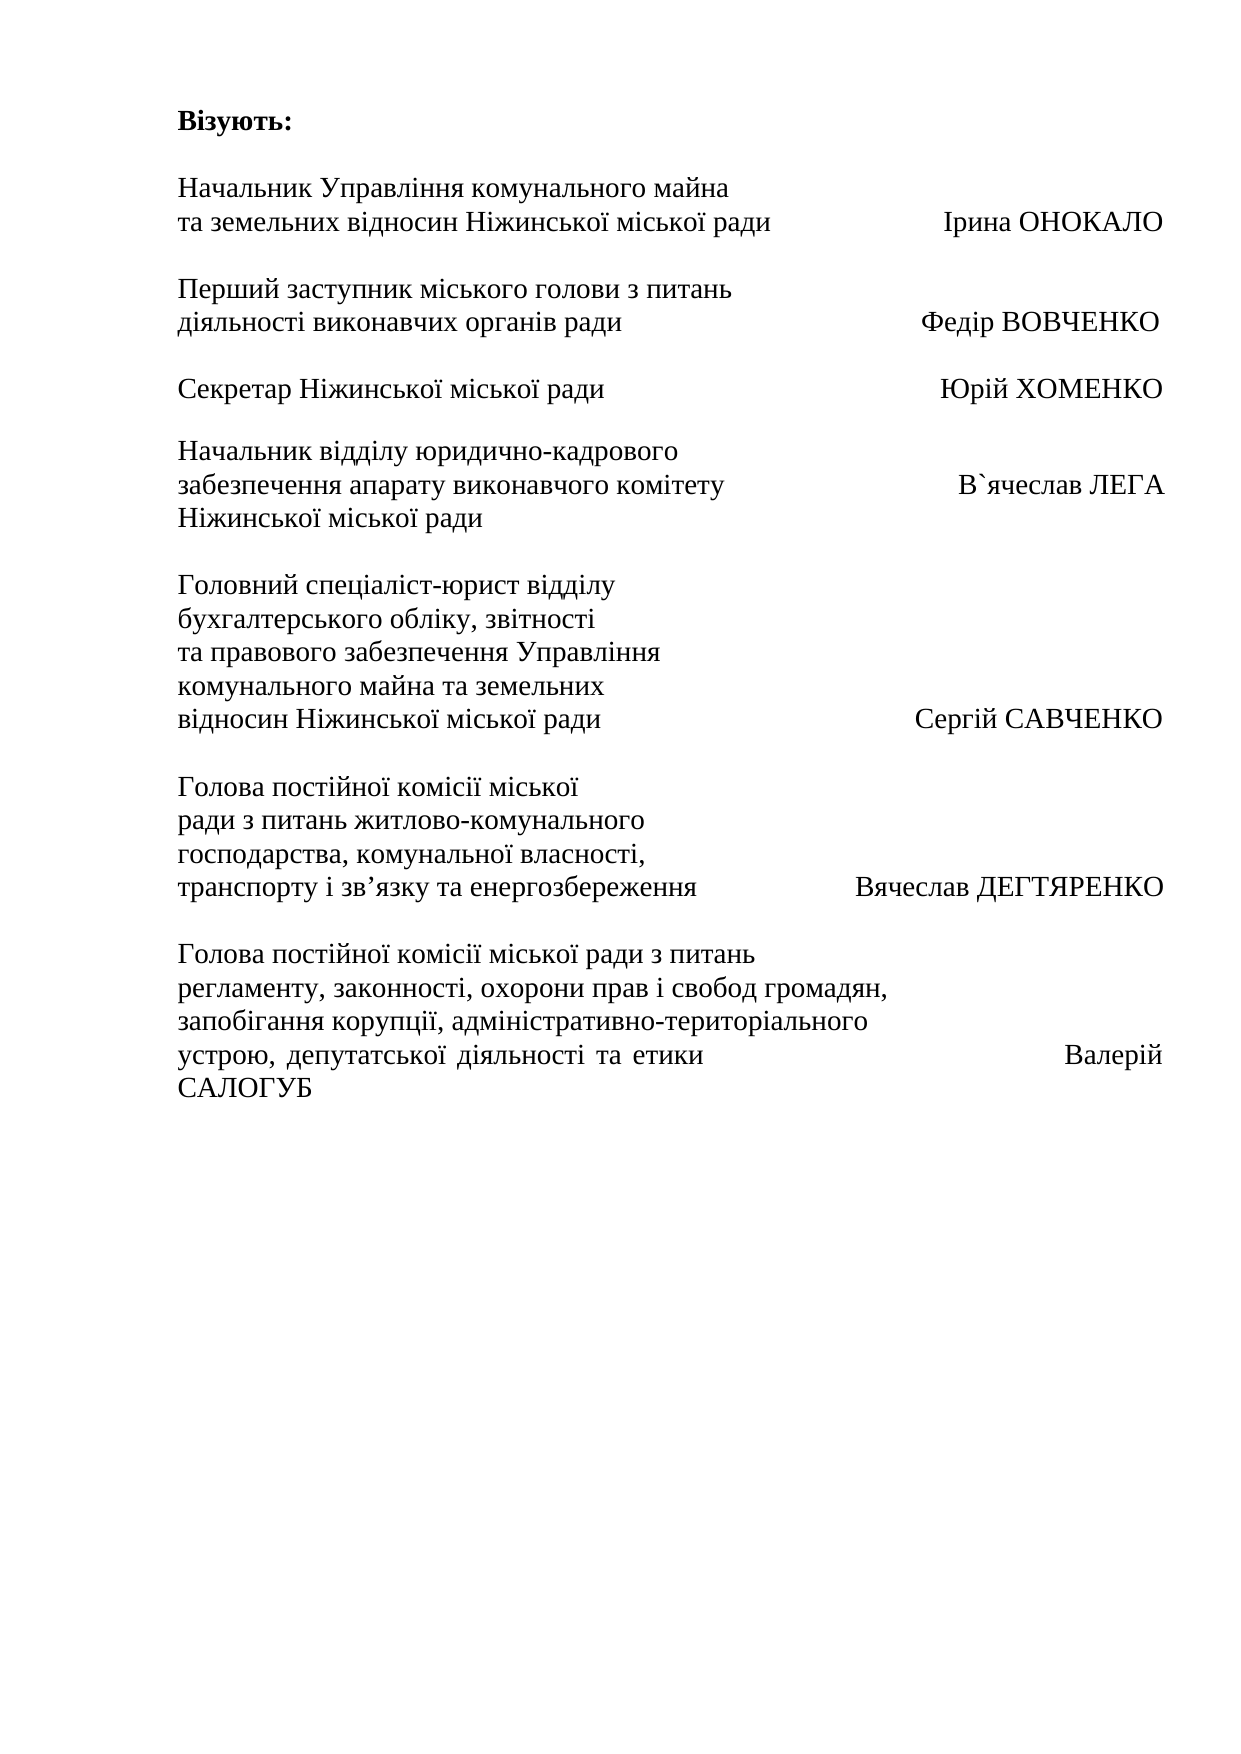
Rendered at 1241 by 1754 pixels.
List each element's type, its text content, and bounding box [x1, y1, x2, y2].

text Ніжинської міської ради [177, 500, 1166, 534]
text Секретар Ніжинської міської ради Юрій ХОМЕНКО [177, 372, 1166, 405]
text регламенту, законності, охорони прав і свобод громадян, [177, 970, 1166, 1003]
text бухгалтерського обліку, звітності [177, 601, 1166, 634]
text устрою, депутатської діяльності та етики Валерій САЛОГУБ [177, 1037, 1166, 1104]
text Головний спеціаліст-юрист відділу [177, 567, 1166, 601]
text Голова постійної комісії міської ради з питань [177, 936, 1166, 970]
text Начальник Управління комунального майна [177, 170, 1166, 204]
text відносин Ніжинської міської ради Сергій САВЧЕНКО [177, 702, 1166, 735]
text та земельних відносин Ніжинської міської ради Ірина ОНОКАЛО [177, 204, 1166, 237]
text комунального майна та земельних [177, 668, 1166, 702]
text Начальник відділу юридично-кадрового [177, 433, 1166, 467]
text та правового забезпечення Управління [177, 634, 1166, 668]
text ради з питань житлово-комунального [177, 802, 1166, 836]
text забезпечення апарату виконавчого комітету В`ячеслав ЛЕГА [177, 467, 1166, 500]
text Голова постійної комісії міської [177, 769, 1166, 802]
text Перший заступник міського голови з питань [177, 271, 1166, 304]
text Візують: [177, 103, 1166, 137]
text діяльності виконавчих органів ради Федір ВОВЧЕНКО [177, 304, 1166, 338]
text транспорту і зв’язку та енергозбереження Вячеслав ДЕГТЯРЕНКО [177, 869, 1166, 903]
text господарства, комунальної власності, [177, 836, 1166, 869]
text запобігання корупції, адміністративно-територіального [177, 1003, 1166, 1037]
